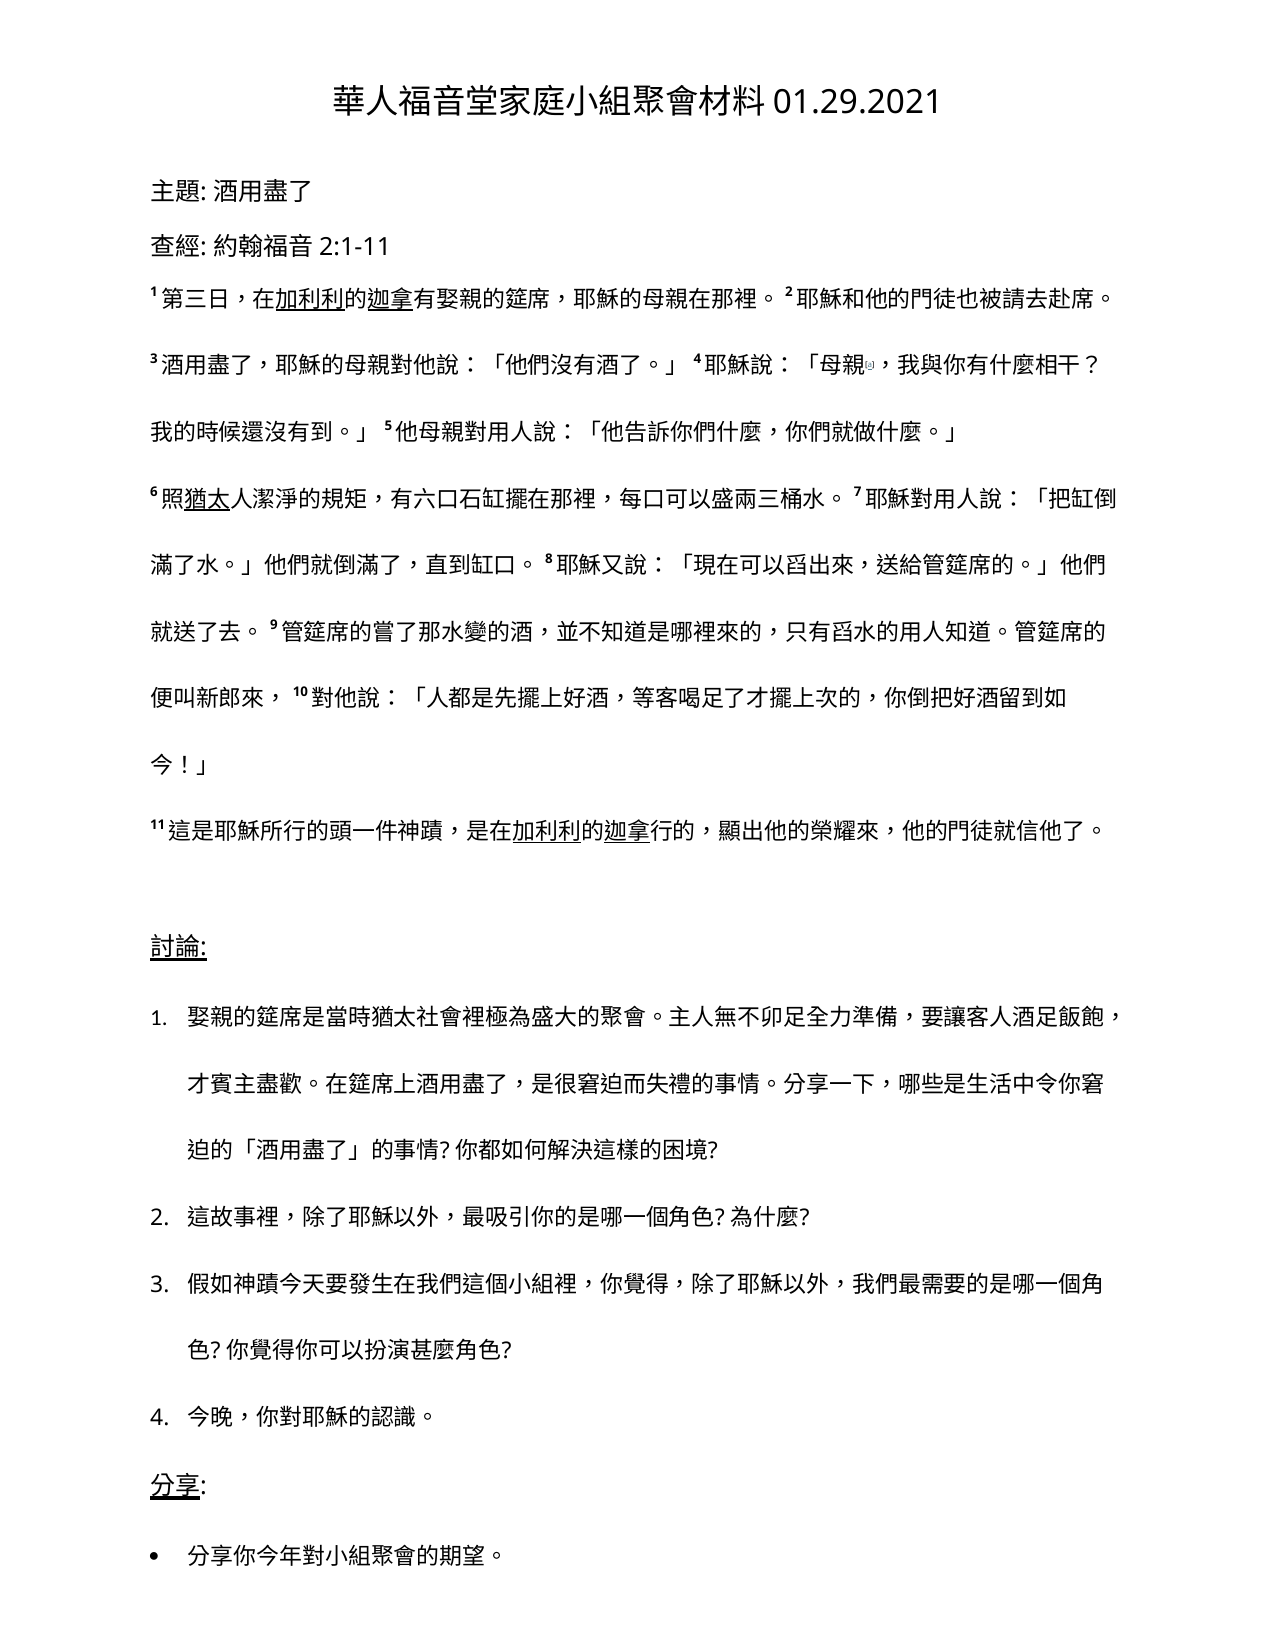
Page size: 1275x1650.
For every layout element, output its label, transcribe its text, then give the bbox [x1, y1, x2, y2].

list 今晚，你對耶穌的認識。 [150, 1399, 1125, 1432]
text 6 照猶太人潔淨的規矩，有六口石缸擺在那裡，每口可以盛兩三桶水。 7 耶穌對用人說：「把缸倒滿了水。」他們就倒滿了，直到缸口。 8 耶穌又說：「現在可以舀出來，送給管筵席的。」他們就送了去。 9 管筵席的嘗了那水變的酒，並不知道是哪裡來的，只有舀水的用人知道。管筵席的便叫新郎來， 10 對他說：「人都是先擺上好酒，等客喝足了才擺上次的，你倒把好酒留到如今！」 [150, 480, 1125, 780]
text 分享: [150, 1465, 1125, 1502]
text 11 這是耶穌所行的頭一件神蹟，是在加利利的迦拿行的，顯出他的榮耀來，他的門徒就信他了。 [150, 813, 1125, 846]
text 1 第三日，在加利利的迦拿有娶親的筵席，耶穌的母親在那裡。 2 耶穌和他的門徒也被請去赴席。 3 酒用盡了，耶穌的母親對他說：「他們沒有酒了。」 4 耶穌說：「母親[a]，我與你有什麼相干？我的時候還沒有到。」 5 他母親對用人說：「他告訴你們什麼，你們就做什麼。」 [150, 281, 1125, 447]
text 查經: 約翰福音 2:1-11 [150, 226, 1125, 262]
text 華人福音堂家庭小組聚會材料 01.29.2021 [150, 75, 1125, 123]
list 假如神蹟今天要發生在我們這個小組裡，你覺得，除了耶穌以外，我們最需要的是哪一個角色? 你覺得你可以扮演甚麼角色? [150, 1265, 1125, 1365]
text 主題: 酒用盡了 [150, 172, 1125, 208]
list 分享你今年對小組聚會的期望。 [150, 1538, 1125, 1571]
list 娶親的筵席是當時猶太社會裡極為盛大的聚會。主人無不卯足全力準備，要讓客人酒足飯飽，才賓主盡歡。在筵席上酒用盡了，是很窘迫而失禮的事情。分享一下，哪些是生活中令你窘迫的「酒用盡了」的事情? 你都如何解決這樣的困境? [150, 999, 1125, 1165]
text 討論: [150, 927, 1125, 963]
list 這故事裡，除了耶穌以外，最吸引你的是哪一個角色? 為什麼? [150, 1199, 1125, 1232]
